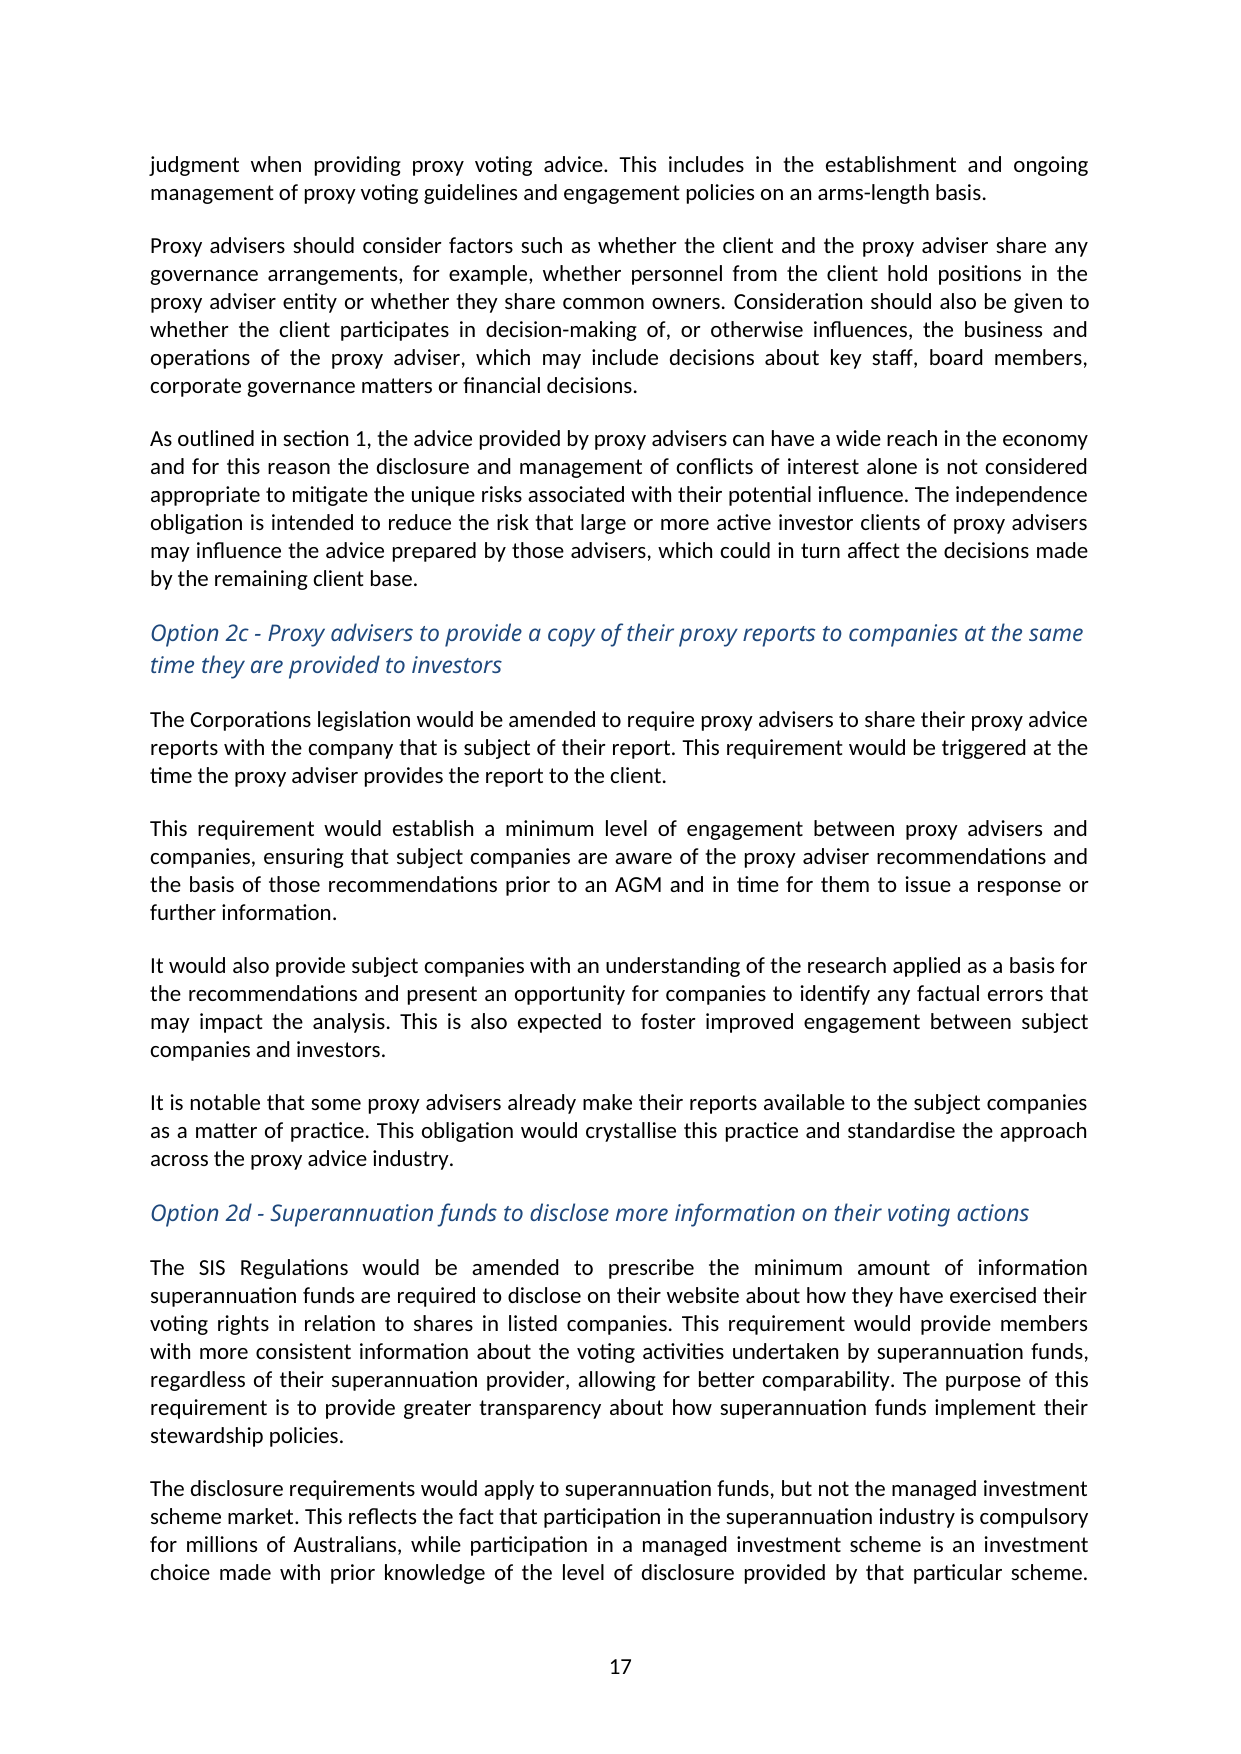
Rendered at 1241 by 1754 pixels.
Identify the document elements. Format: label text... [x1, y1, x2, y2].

text It is notable that some proxy advisers already make their reports available to the subject companies as a matter of practice. This obligation would crystallise this practice and standardise the approach across the proxy advice industry. [150, 1088, 1090, 1172]
text The SIS Regulations would be amended to prescribe the minimum amount of information superannuation funds are required to disclose on their website about how they have exercised their voting rights in relation to shares in listed companies. This requirement would provide members with more consistent information about the voting activities undertaken by superannuation funds, regardless of their superannuation provider, allowing for better comparability. The purpose of this requirement is to provide greater transparency about how superannuation funds implement their stewardship policies. [150, 1253, 1090, 1449]
text It would also provide subject companies with an understanding of the research applied as a basis for the recommendations and present an opportunity for companies to identify any factual errors that may impact the analysis. This is also expected to foster improved engagement between subject companies and investors. [150, 951, 1090, 1063]
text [150, 1474, 1090, 1587]
text The Corporations legislation would be amended to require proxy advisers to share their proxy advice reports with the company that is subject of their report. This requirement would be triggered at the time the proxy adviser provides the report to the client. [150, 705, 1090, 789]
subtitle Option 2d - Superannuation funds to disclose more information on their voting actions [150, 1197, 1090, 1228]
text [150, 150, 1090, 206]
subtitle Option 2c - Proxy advisers to provide a copy of their proxy reports to companies at the same time they are provided to investors [150, 617, 1090, 680]
text Proxy advisers should consider factors such as whether the client and the proxy adviser share any governance arrangements, for example, whether personnel from the client hold positions in the proxy adviser entity or whether they share common owners. Consideration should also be given to whether the client participates in decision-making of, or otherwise influences, the business and operations of the proxy adviser, which may include decisions about key staff, board members, corporate governance matters or financial decisions. [150, 231, 1090, 399]
text As outlined in section 1, the advice provided by proxy advisers can have a wide reach in the economy and for this reason the disclosure and management of conflicts of interest alone is not considered appropriate to mitigate the unique risks associated with their potential influence. The independence obligation is intended to reduce the risk that large or more active investor clients of proxy advisers may influence the advice prepared by those advisers, which could in turn affect the decisions made by the remaining client base. [150, 424, 1090, 592]
text This requirement would establish a minimum level of engagement between proxy advisers and companies, ensuring that subject companies are aware of the proxy adviser recommendations and the basis of those recommendations prior to an AGM and in time for them to issue a response or further information. [150, 814, 1090, 926]
